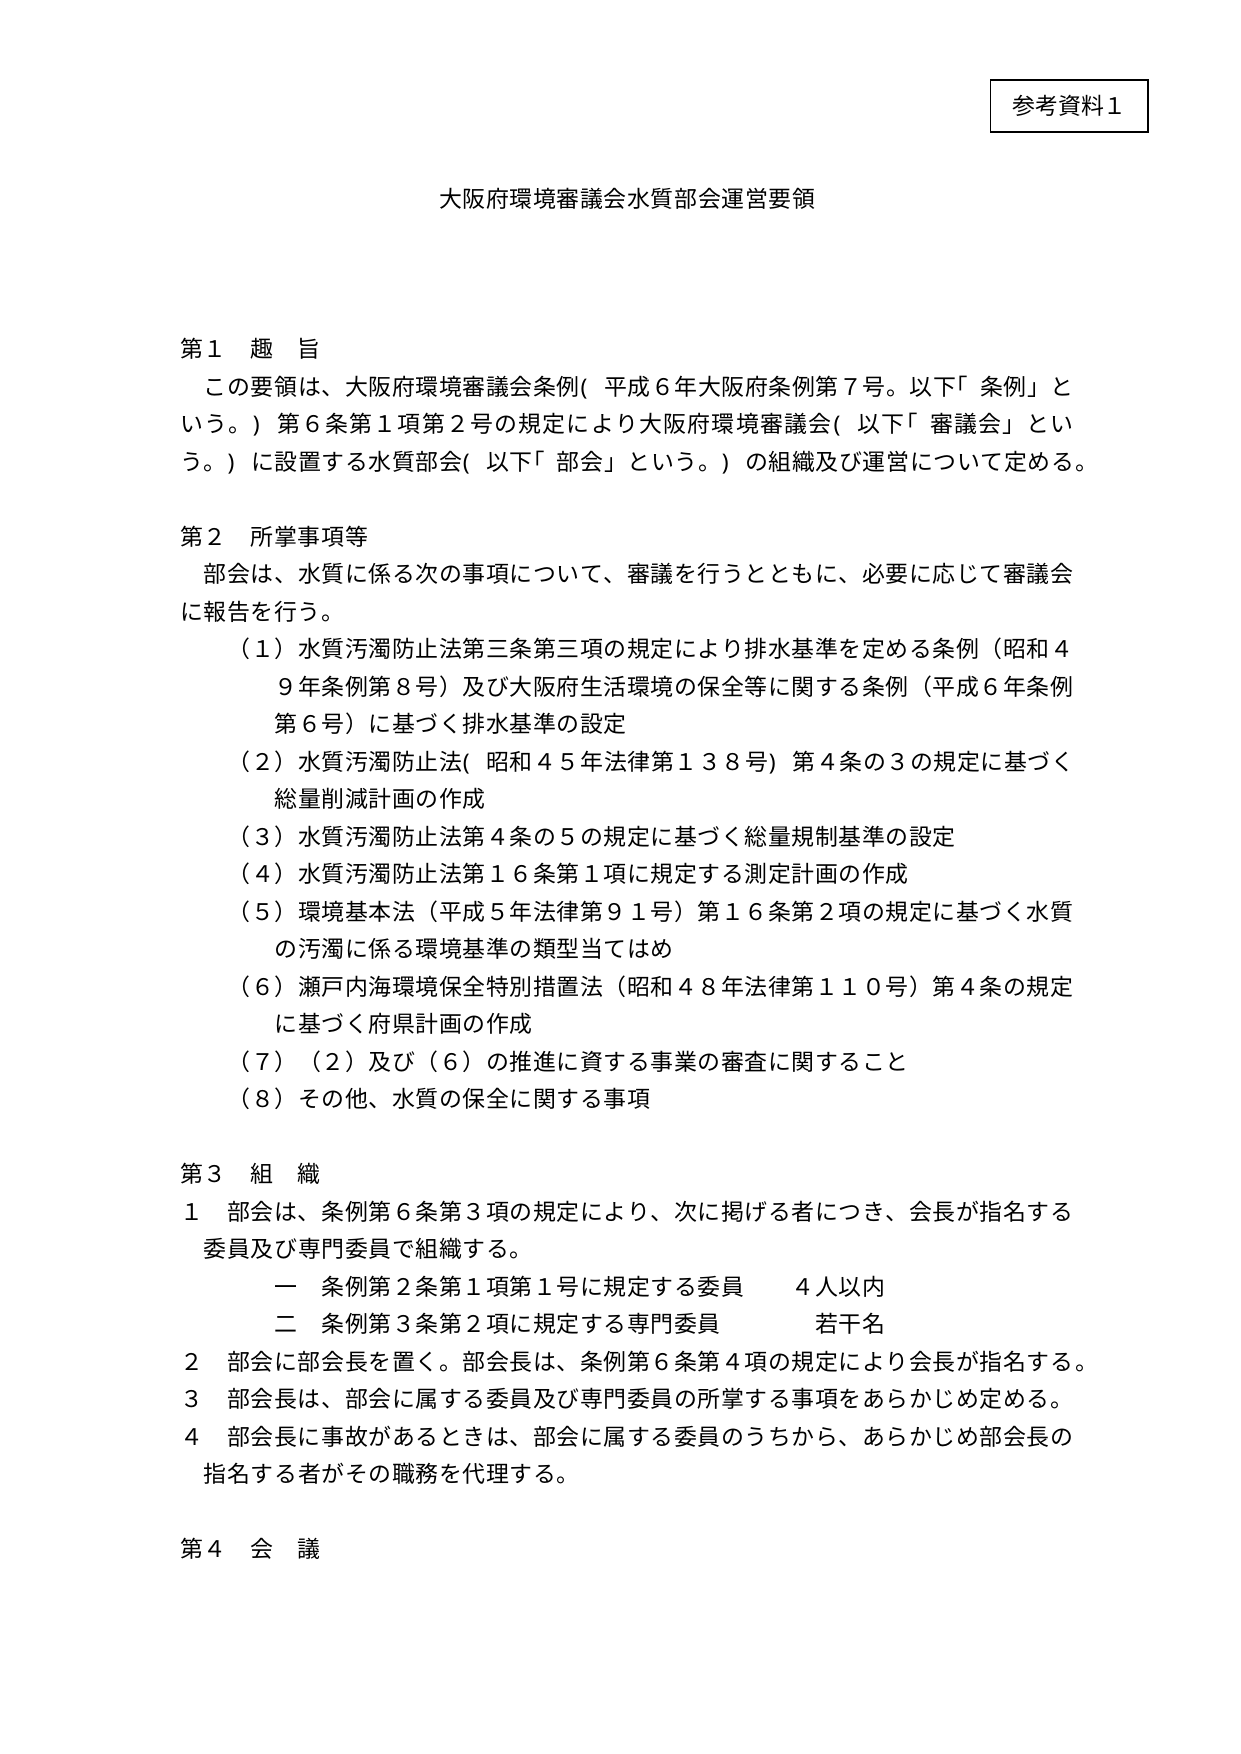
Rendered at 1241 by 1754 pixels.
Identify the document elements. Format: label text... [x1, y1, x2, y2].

text ２ 部会に部会長を置く。部会長は、条例第６条第４項の規定により会長が指名する。 [180, 1342, 1075, 1379]
text （８）その他、水質の保全に関する事項 [204, 1079, 1075, 1117]
text 部会は、水質に係る次の事項について、審議を行うとともに、必要に応じて審議会に報告を行う。 [180, 554, 1075, 629]
text 第１ 趣 旨 [180, 329, 1075, 367]
text （７）（２）及び（６）の推進に資する事業の審査に関すること [204, 1042, 1075, 1079]
text （１）水質汚濁防止法第三条第三項の規定により排水基準を定める条例（昭和４９年条例第８号）及び大阪府生活環境の保全等に関する条例（平成６年条例第６号）に基づく排水基準の設定 [204, 629, 1075, 742]
text 大阪府環境審議会水質部会運営要領 [180, 179, 1075, 217]
text 第２ 所掌事項等 [180, 517, 1075, 554]
text （６）瀬戸内海環境保全特別措置法（昭和４８年法律第１１０号）第４条の規定に基づく府県計画の作成 [204, 967, 1075, 1042]
text ４ 部会長に事故があるときは、部会に属する委員のうちから、あらかじめ部会長の指名する者がその職務を代理する。 [180, 1417, 1075, 1492]
text （３）水質汚濁防止法第４条の５の規定に基づく総量規制基準の設定 [204, 817, 1075, 854]
text 二 条例第３条第２項に規定する専門委員 若干名 [230, 1304, 1075, 1342]
text （２）水質汚濁防止法(昭和４５年法律第１３８号)第４条の３の規定に基づく総量削減計画の作成 [204, 742, 1075, 817]
text １ 部会は、条例第６条第３項の規定により、次に掲げる者につき、会長が指名する委員及び専門委員で組織する。 [180, 1192, 1075, 1267]
text （５）環境基本法（平成５年法律第９１号）第１６条第２項の規定に基づく水質の汚濁に係る環境基準の類型当てはめ [204, 892, 1075, 967]
text （４）水質汚濁防止法第１６条第１項に規定する測定計画の作成 [204, 854, 1075, 892]
text この要領は、大阪府環境審議会条例(平成６年大阪府条例第７号。以下｢条例｣という。)第６条第１項第２号の規定により大阪府環境審議会(以下｢審議会｣という。)に設置する水質部会(以下｢部会｣という。)の組織及び運営について定める。 [180, 367, 1075, 479]
text ３ 部会長は、部会に属する委員及び専門委員の所掌する事項をあらかじめ定める。 [180, 1379, 1075, 1417]
text 第３ 組 織 [180, 1154, 1075, 1192]
text 第４ 会 議 [180, 1529, 1075, 1567]
text 一 条例第２条第１項第１号に規定する委員 ４人以内 [230, 1267, 1075, 1304]
